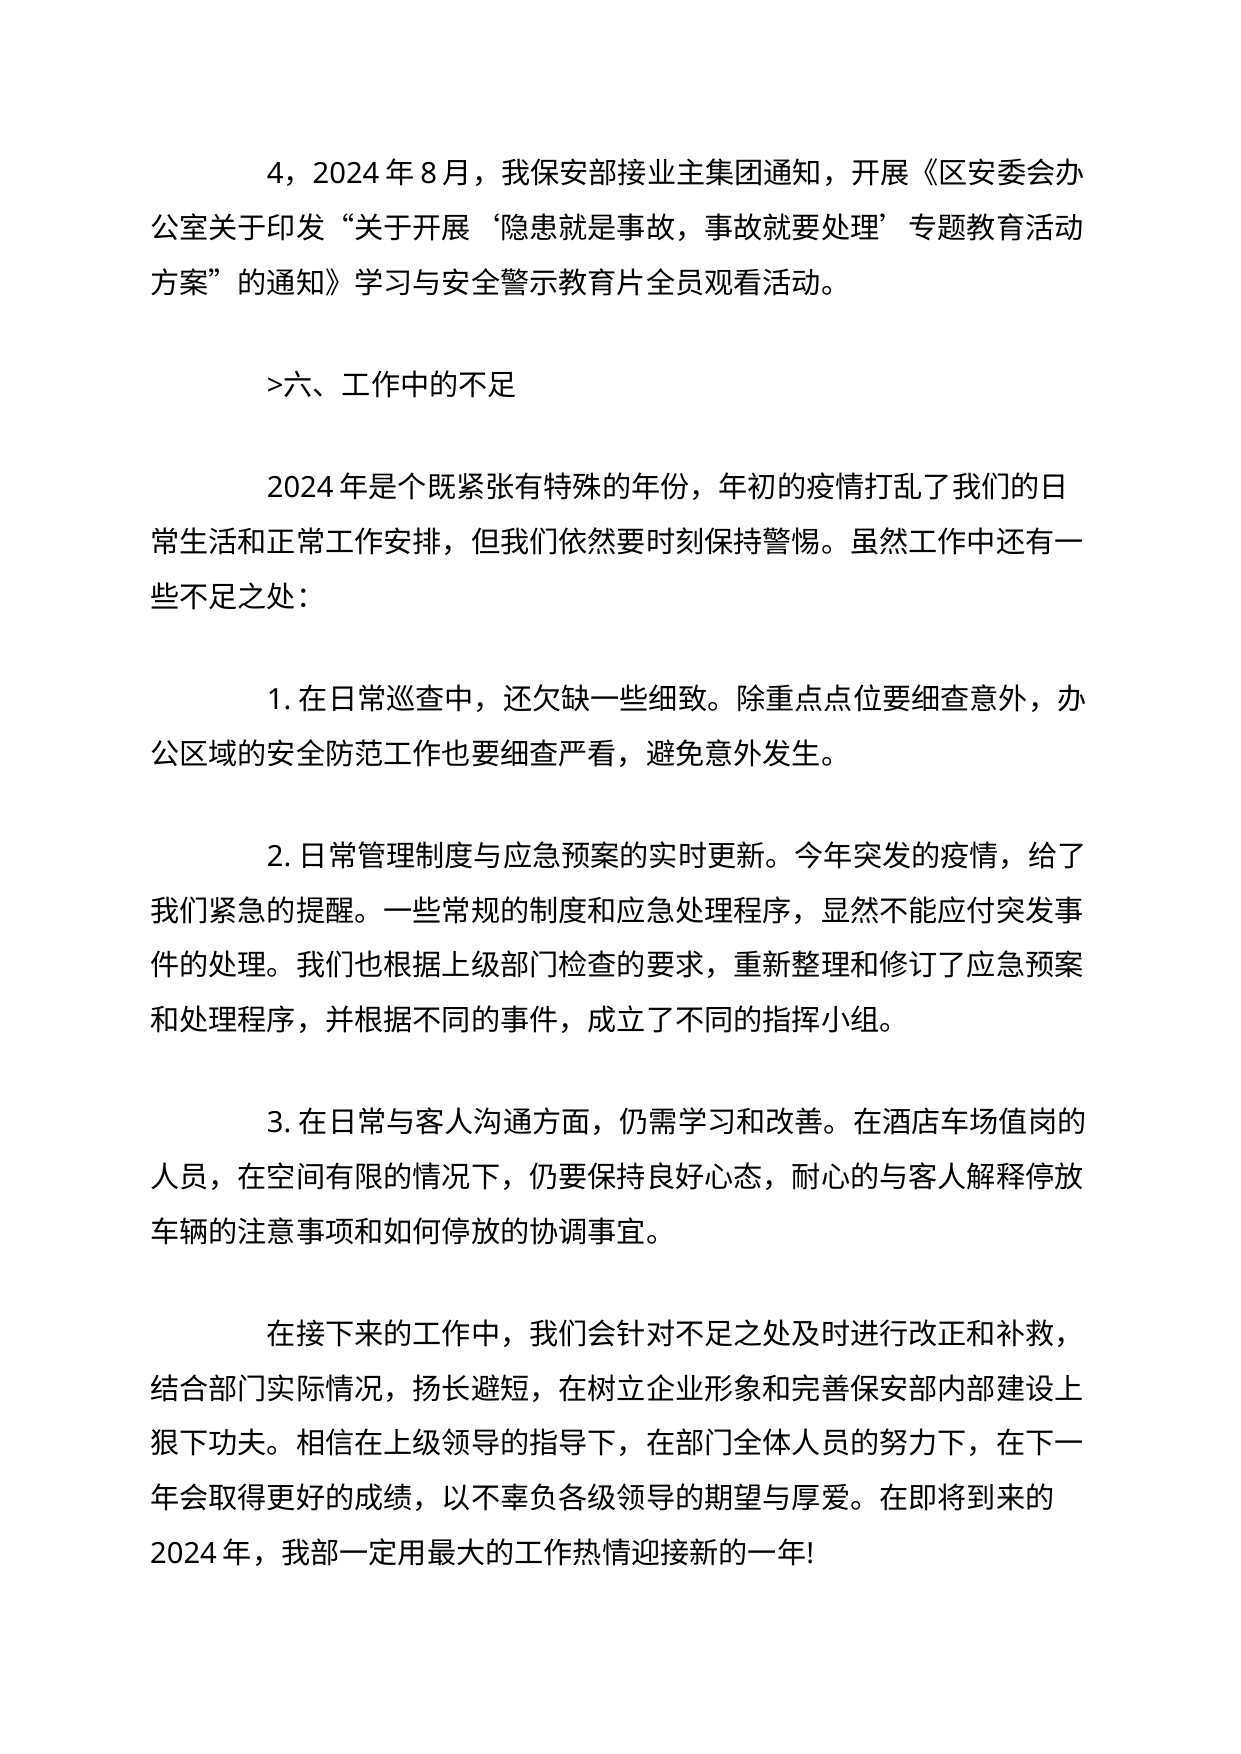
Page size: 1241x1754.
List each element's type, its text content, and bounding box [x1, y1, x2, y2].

text 4，2024年8月，我保安部接业主集团通知，开展《区安委会办公室关于印发“关于开展‘隐患就是事故，事故就要处理’专题教育活动方案”的通知》学习与安全警示教育片全员观看活动。 [150, 150, 1090, 302]
text 3. 在日常与客人沟通方面，仍需学习和改善。在酒店车场值岗的人员，在空间有限的情况下，仍要保持良好心态，耐心的与客人解释停放车辆的注意事项和如何停放的协调事宜。 [150, 1099, 1090, 1251]
text 1. 在日常巡查中，还欠缺一些细致。除重点点位要细查意外，办公区域的安全防范工作也要细查严看，避免意外发生。 [150, 675, 1090, 773]
text 2. 日常管理制度与应急预案的实时更新。今年突发的疫情，给了我们紧急的提醒。一些常规的制度和应急处理程序，显然不能应付突发事件的处理。我们也根据上级部门检查的要求，重新整理和修订了应急预案和处理程序，并根据不同的事件，成立了不同的指挥小组。 [150, 832, 1090, 1039]
text 在接下来的工作中，我们会针对不足之处及时进行改正和补救，结合部门实际情况，扬长避短，在树立企业形象和完善保安部内部建设上狠下功夫。相信在上级领导的指导下，在部门全体人员的努力下，在下一年会取得更好的成绩，以不辜负各级领导的期望与厚爱。在即将到来的2024年，我部一定用最大的工作热情迎接新的一年! [150, 1310, 1090, 1572]
text >六、工作中的不足 [150, 362, 1090, 404]
text 2024年是个既紧张有特殊的年份，年初的疫情打乱了我们的日常生活和正常工作安排，但我们依然要时刻保持警惕。虽然工作中还有一些不足之处： [150, 464, 1090, 616]
